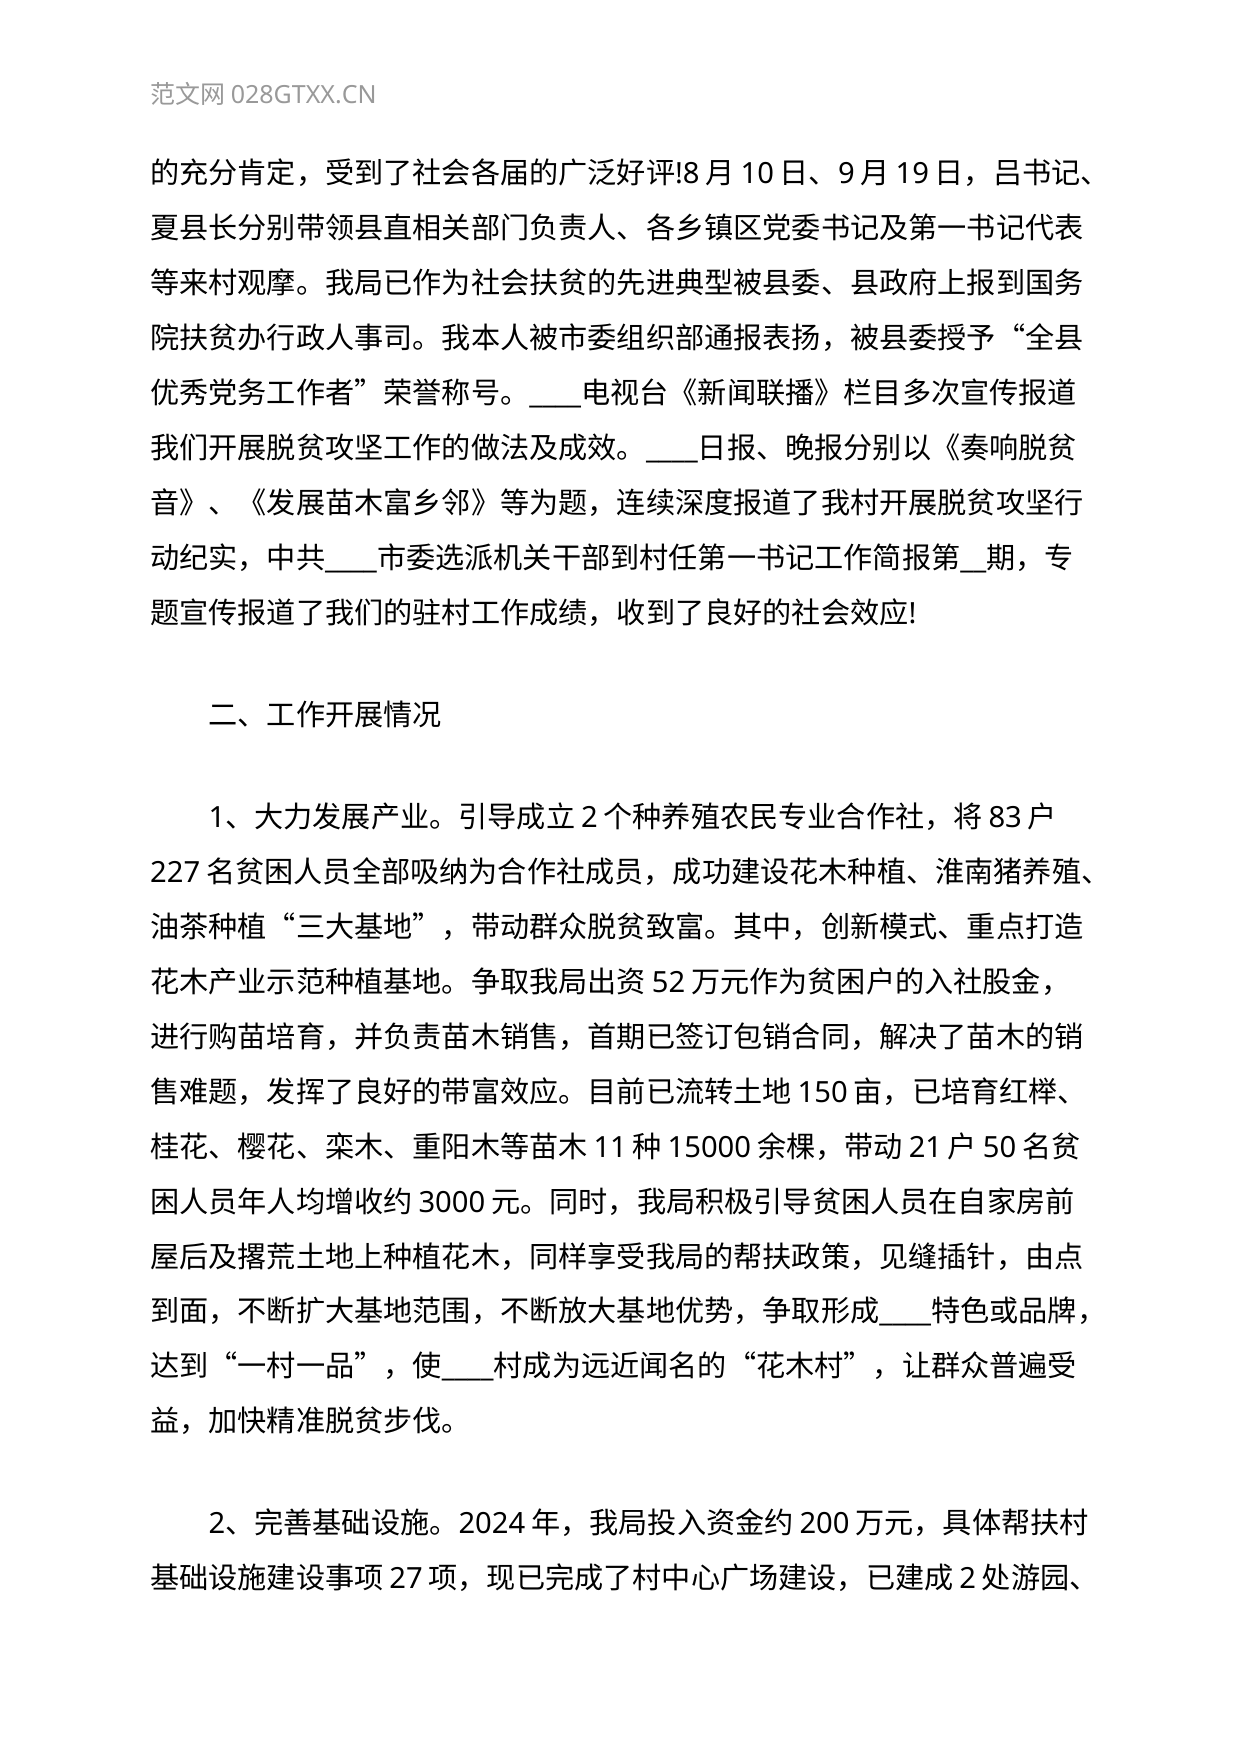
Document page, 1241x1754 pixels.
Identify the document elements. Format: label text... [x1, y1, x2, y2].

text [150, 1500, 1090, 1597]
text 二、工作开展情况 [150, 692, 1090, 734]
text 1、大力发展产业。引导成立2个种养殖农民专业合作社，将83户227名贫困人员全部吸纳为合作社成员，成功建设花木种植、淮南猪养殖、油茶种植“三大基地”，带动群众脱贫致富。其中，创新模式、重点打造花木产业示范种植基地。争取我局出资52万元作为贫困户的入社股金，进行购苗培育，并负责苗木销售，首期已签订包销合同，解决了苗木的销售难题，发挥了良好的带富效应。目前已流转土地150亩，已培育红榉、桂花、樱花、栾木、重阳木等苗木11种15000余棵，带动21户50名贫困人员年人均增收约3000元。同时，我局积极引导贫困人员在自家房前屋后及撂荒土地上种植花木，同样享受我局的帮扶政策，见缝插针，由点到面，不断扩大基地范围，不断放大基地优势，争取形成____特色或品牌，达到“一村一品”，使____村成为远近闻名的“花木村”，让群众普遍受益，加快精准脱贫步伐。 [150, 793, 1090, 1440]
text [150, 150, 1090, 632]
